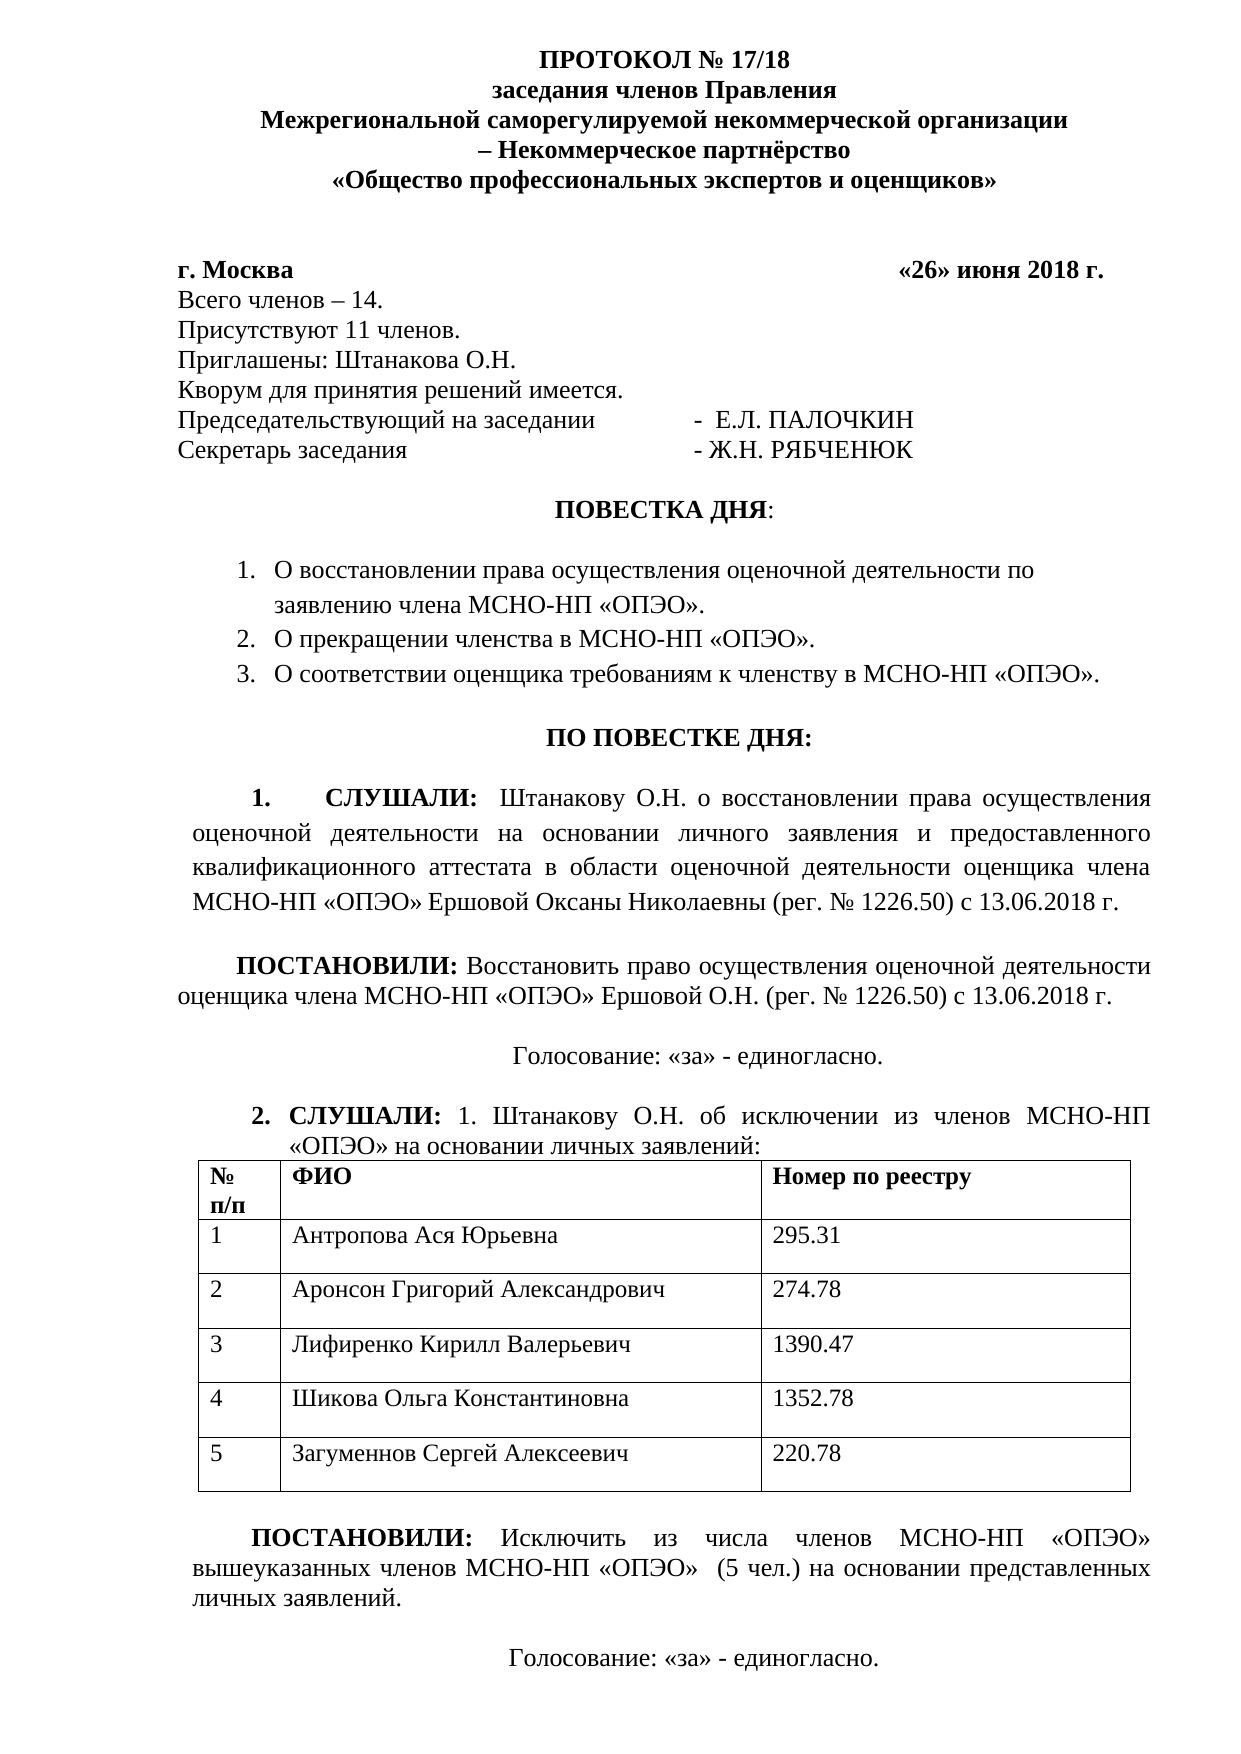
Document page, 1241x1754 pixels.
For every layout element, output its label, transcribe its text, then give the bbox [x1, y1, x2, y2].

text ПРОТОКОЛ № 17/18 [177, 44, 1152, 74]
list О соответствии оценщика требованиям к членству в МСНО-НП «ОПЭО». [236, 658, 1152, 688]
table_cell 3 [199, 1329, 280, 1382]
table_cell 220.78 [762, 1438, 1130, 1491]
table_cell 5 [199, 1438, 280, 1491]
table_cell Загуменнов Сергей Алексеевич [281, 1438, 761, 1491]
table_cell 1 [199, 1220, 280, 1273]
list О восстановлении права осуществления оценочной деятельности по заявлению члена МСНО-НП «ОПЭО». [236, 554, 1152, 619]
text ПОСТАНОВИЛИ: Восстановить право осуществления оценочной деятельности оценщика члена МСНО-НП «ОПЭО» Ершовой О.Н. (рег. № 1226.50) с 13.06.2018 г. [177, 950, 1152, 1010]
table_cell 4 [199, 1383, 280, 1437]
list ПО ПОВЕСТКЕ ДНЯ: [207, 722, 1152, 752]
list О прекращении членства в МСНО-НП «ОПЭО». [236, 623, 1152, 653]
text Кворум для принятия решений имеется. [177, 374, 1152, 404]
table_header № п/п [199, 1161, 280, 1219]
table_cell Лифиренко Кирилл Валерьевич [281, 1329, 761, 1382]
table_cell 274.78 [762, 1274, 1130, 1328]
table_header ФИО [281, 1161, 761, 1219]
table_cell Шикова Ольга Константиновна [281, 1383, 761, 1437]
list СЛУШАЛИ: Штанакову О.Н. о восстановлении права осуществления оценочной деятельности на основании личного заявления и предоставленного квалификационного аттестата в области оценочной деятельности оценщика члена МСНО-НП «ОПЭО» Ершовой Оксаны Николаевны (рег. № 1226.50) с 13.06.2018 г. [192, 782, 1152, 916]
text ПОВЕСТКА ДНЯ: [177, 494, 1152, 524]
table_cell 1352.78 [762, 1383, 1130, 1437]
text Приглашены: Штанакова О.Н. [177, 344, 1152, 374]
text Присутствуют 11 членов. [177, 314, 1152, 344]
text «Общество профессиональных экспертов и оценщиков» [177, 164, 1152, 194]
text – Некоммерческое партнёрство [177, 134, 1152, 164]
text Голосование: «за» - единогласно. [177, 1642, 1152, 1672]
table_cell 1390.47 [762, 1329, 1130, 1382]
list СЛУШАЛИ: 1. Штанакову О.Н. об исключении из членов МСНО-НП «ОПЭО» на основании личных заявлений: [251, 1100, 1152, 1160]
text г. Москва «26» июня 2018 г. [177, 254, 1152, 284]
table_cell 2 [199, 1274, 280, 1328]
text Всего членов – 14. [177, 284, 1152, 314]
text Секретарь заседания - Ж.Н. РЯБЧЕНЮК [177, 434, 1152, 464]
text Межрегиональной саморегулируемой некоммерческой организации [177, 104, 1152, 134]
table_cell Антропова Ася Юрьевна [281, 1220, 761, 1273]
table_cell Аронсон Григорий Александрович [281, 1274, 761, 1328]
text Председательствующий на заседании - Е.Л. ПАЛОЧКИН [177, 404, 1152, 434]
table_header Номер по реестру [762, 1161, 1130, 1219]
text ПОСТАНОВИЛИ: Исключить из числа членов МСНО-НП «ОПЭО» вышеуказанных членов МСНО-НП «ОПЭО» (5 чел.) на основании представленных личных заявлений. [192, 1522, 1152, 1612]
text заседания членов Правления [177, 74, 1152, 104]
text Голосование: «за» - единогласно. [244, 1040, 1152, 1070]
table_cell 295.31 [762, 1220, 1130, 1273]
